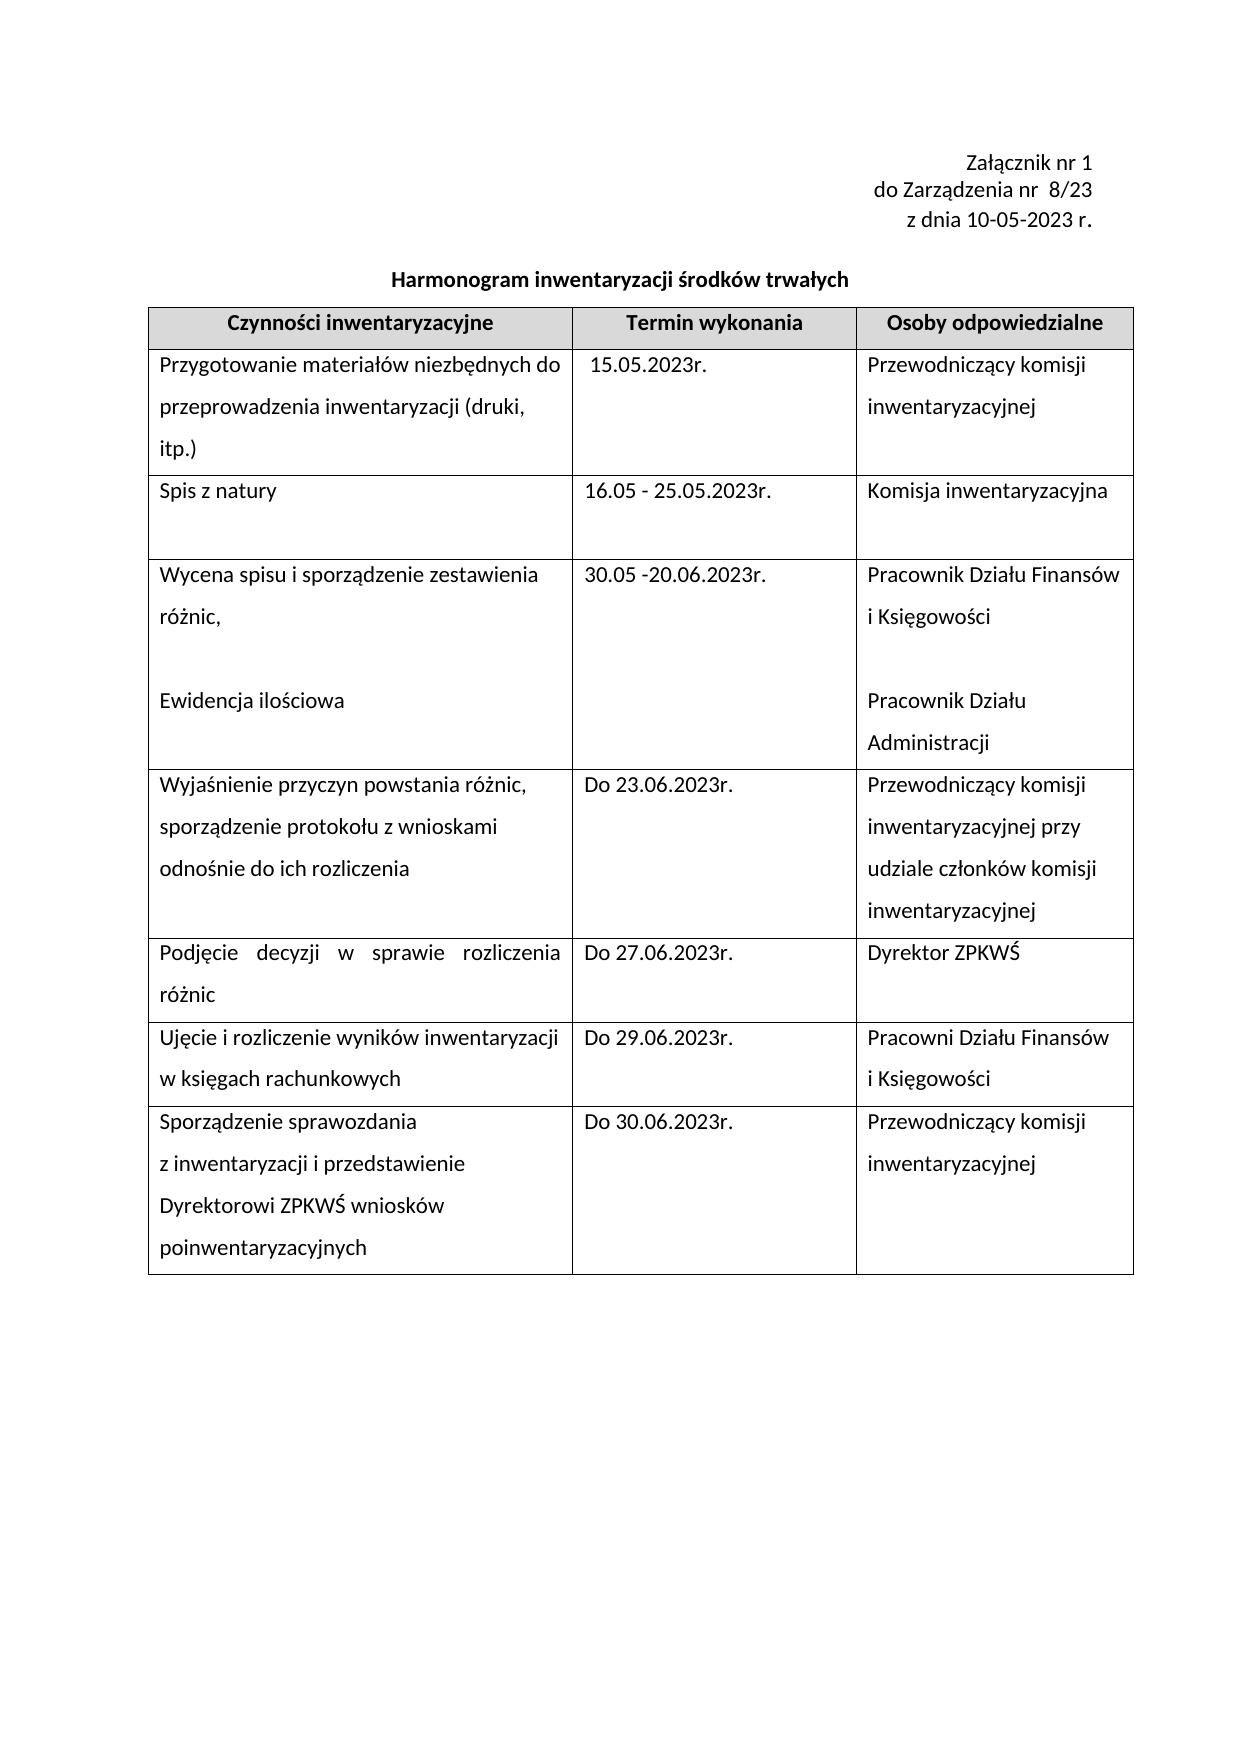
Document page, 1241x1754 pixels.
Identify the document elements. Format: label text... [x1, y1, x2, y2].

text z dnia 10-05-2023 r. [738, 204, 1093, 234]
table_header Osoby odpowiedzialne [857, 308, 1133, 349]
text do Zarządzenia nr 8/23 [516, 176, 1093, 204]
table_cell Pracowni Działu Finansów i Księgowości [857, 1023, 1133, 1106]
table_cell Przewodniczący komisji inwentaryzacyjnej [857, 350, 1133, 475]
table_cell Sporządzenie sprawozdania z inwentaryzacji i przedstawienie Dyrektorowi ZPKWŚ wniosków poinwentaryzacyjnych [149, 1107, 572, 1274]
table_cell Do 27.06.2023r. [573, 939, 856, 1022]
table_cell 16.05 - 25.05.2023r. [573, 476, 856, 559]
table_header Czynności inwentaryzacyjne [149, 308, 572, 349]
table_cell 15.05.2023r. [573, 350, 856, 475]
table_cell Wyjaśnienie przyczyn powstania różnic, sporządzenie protokołu z wnioskami odnośnie do ich rozliczenia [149, 770, 572, 937]
table_cell Do 30.06.2023r. [573, 1107, 856, 1274]
table_cell Dyrektor ZPKWŚ [857, 939, 1133, 1022]
table_cell Ujęcie i rozliczenie wyników inwentaryzacji w księgach rachunkowych [149, 1023, 572, 1106]
table_cell Komisja inwentaryzacyjna [857, 476, 1133, 559]
table_cell Przewodniczący komisji inwentaryzacyjnej [857, 1107, 1133, 1274]
table_cell 30.05 -20.06.2023r. [573, 560, 856, 769]
text Załącznik nr 1 [516, 148, 1093, 176]
table_cell Wycena spisu i sporządzenie zestawienia różnic, Ewidencja ilościowa [149, 560, 572, 769]
table_cell Do 29.06.2023r. [573, 1023, 856, 1106]
table_cell Przewodniczący komisji inwentaryzacyjnej przy udziale członków komisji inwentaryzacyjnej [857, 770, 1133, 937]
table_header Termin wykonania [573, 308, 856, 349]
table_cell Pracownik Działu Finansów i Księgowości Pracownik Działu Administracji [857, 560, 1133, 769]
table_cell Podjęcie decyzji w sprawie rozliczenia różnic [149, 939, 572, 1022]
table_cell Przygotowanie materiałów niezbędnych do przeprowadzenia inwentaryzacji (druki, itp.) [149, 350, 572, 475]
table_cell Spis z natury [149, 476, 572, 559]
text Harmonogram inwentaryzacji środków trwałych [148, 265, 1093, 293]
table_cell Do 23.06.2023r. [573, 770, 856, 937]
